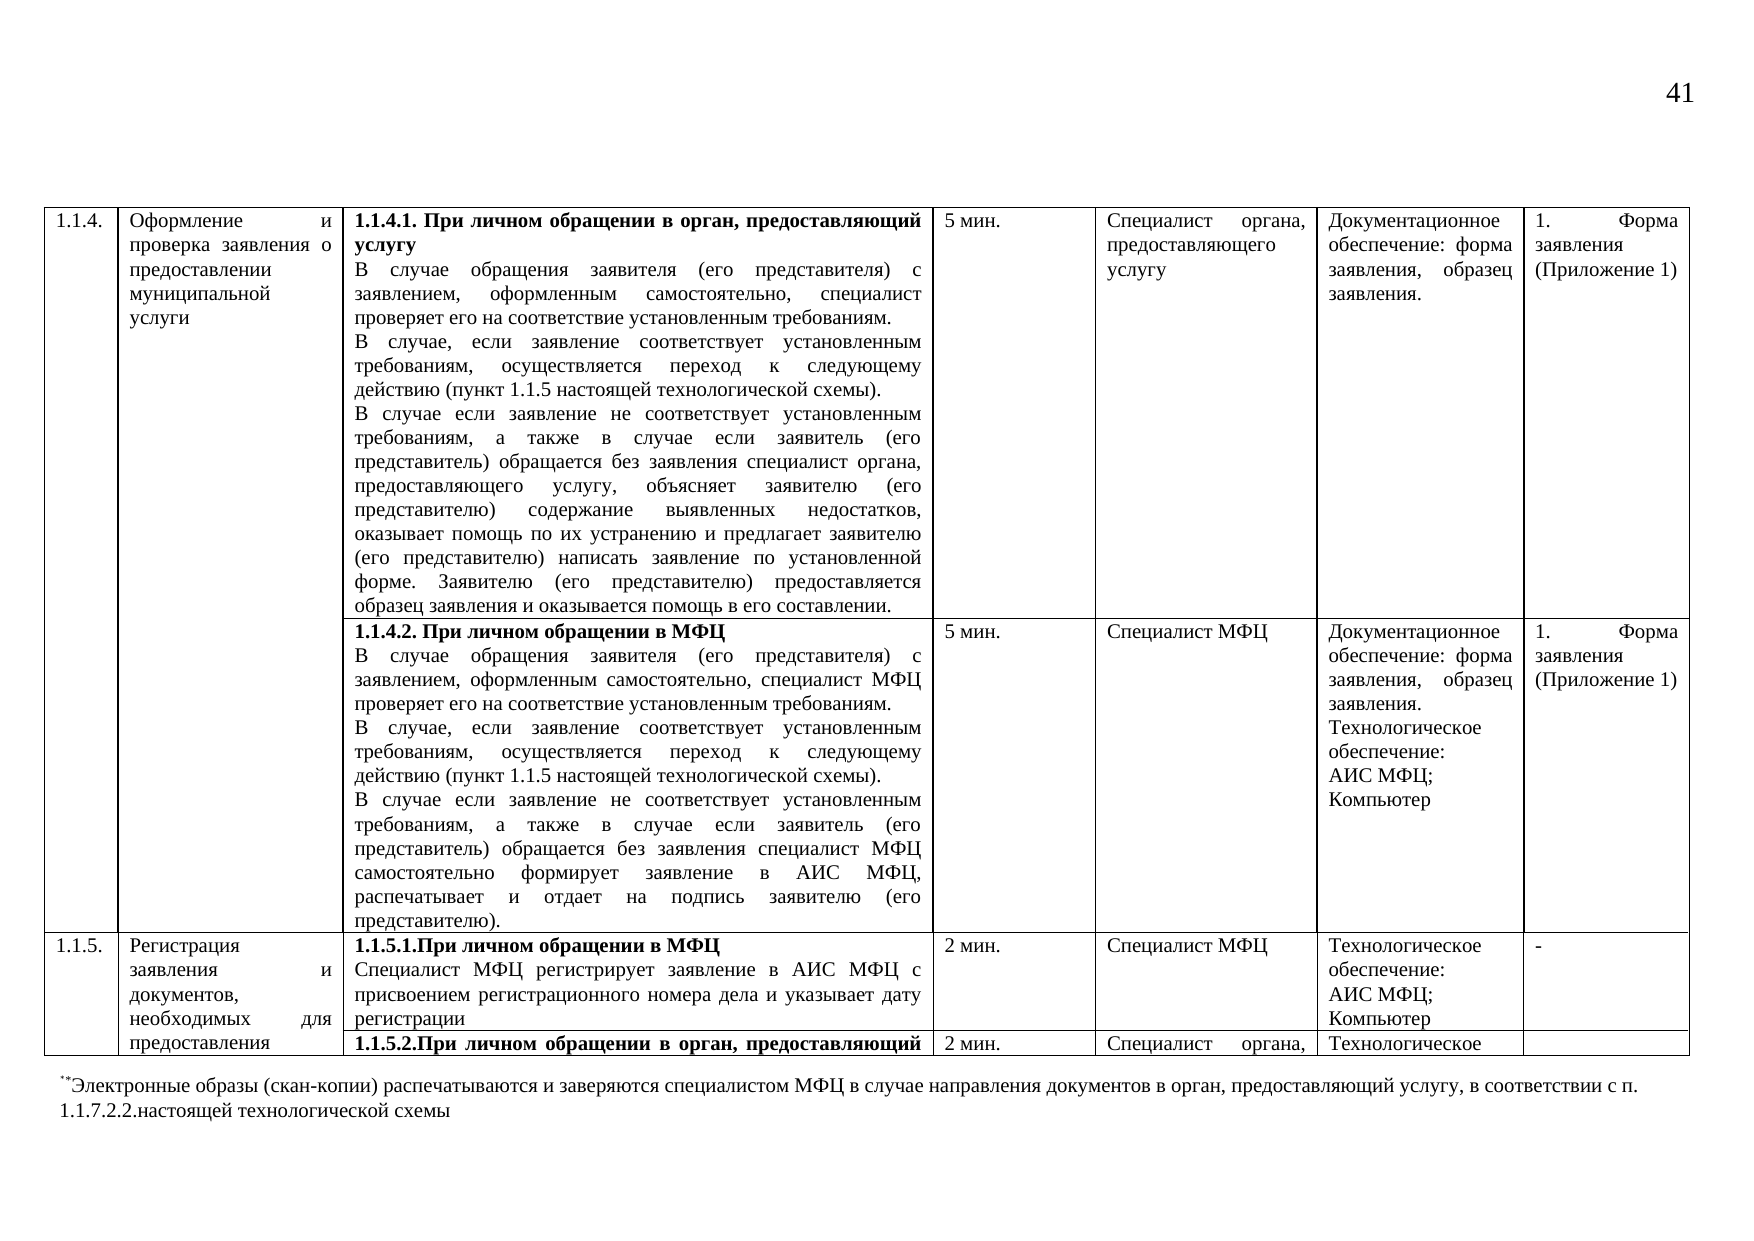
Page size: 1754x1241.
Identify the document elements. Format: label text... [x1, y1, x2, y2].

table_cell Технологическое обеспечение: АИС МФЦ; Компьютер [1318, 933, 1523, 1029]
table_cell Оформление и проверка заявления о предоставлении муниципальной услуги [119, 208, 342, 932]
table_cell Регистрация заявления и документов, необходимых для предоставления муниципальной услуги [119, 933, 343, 1055]
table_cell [344, 1031, 933, 1055]
table_cell 1.1.5. [45, 933, 118, 1055]
table_cell [1524, 1030, 1689, 1055]
table_cell 1.1.4.1. При личном обращении в орган, предоставляющий услугу В случае обращения заявителя (его представителя) с заявлением, оформленным самостоятельно, специалист проверяет его на соответствие установленным требованиям. В случае, если заявление соответствует установленным требованиям, осуществляется переход к следующему действию (пункт 1.1.5 настоящей технологической схемы). В случае если заявление не соответствует установленным требованиям, а также в случае если заявитель (его представитель) обращается без заявления специалист органа, предоставляющего услугу, объясняет заявителю (его представителю) содержание выявленных недостатков, оказывает помощь по их устранению и предлагает заявителю (его представителю) написать заявление по установленной форме. Заявителю (его представителю) предоставляется образец заявления и оказывается помощь в его составлении. [344, 208, 932, 617]
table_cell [1318, 1031, 1523, 1055]
table_cell 1.1.4. [45, 208, 117, 932]
table_cell 1. Форма заявления (Приложение 1) [1525, 208, 1689, 617]
table_cell Документационное обеспечение: форма заявления, образец заявления. Технологическое обеспечение: АИС МФЦ; Компьютер [1318, 619, 1523, 932]
table_cell 5 мин. [934, 619, 1095, 932]
table_cell 1. Форма заявления (Приложение 1) [1525, 619, 1689, 932]
table_cell 1.1.4.2. При личном обращении в МФЦ В случае обращения заявителя (его представителя) с заявлением, оформленным самостоятельно, специалист МФЦ проверяет его на соответствие установленным требованиям. В случае, если заявление соответствует установленным требованиям, осуществляется переход к следующему действию (пункт 1.1.5 настоящей технологической схемы). В случае если заявление не соответствует установленным требованиям, а также в случае если заявитель (его представитель) обращается без заявления специалист МФЦ самостоятельно формирует заявление в АИС МФЦ, распечатывает и отдает на подпись заявителю (его представителю). [344, 619, 932, 932]
table_cell Специалист органа, предоставляющего услугу [1096, 208, 1316, 617]
table_cell 5 мин. [934, 208, 1095, 617]
table_cell Специалист МФЦ [1096, 933, 1317, 1029]
table_cell Документационное обеспечение: форма заявления, образец заявления. [1318, 208, 1523, 617]
table_cell Специалист МФЦ [1096, 619, 1316, 932]
table_cell 2 мин. [934, 933, 1095, 1029]
table_cell - [1524, 932, 1689, 1029]
table_cell 2 мин. [934, 1031, 1095, 1055]
table_cell 1.1.5.1.При личном обращении в МФЦ Специалист МФЦ регистрирует заявление в АИС МФЦ с присвоением регистрационного номера дела и указывает дату регистрации [344, 933, 933, 1029]
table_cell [1096, 1031, 1317, 1055]
